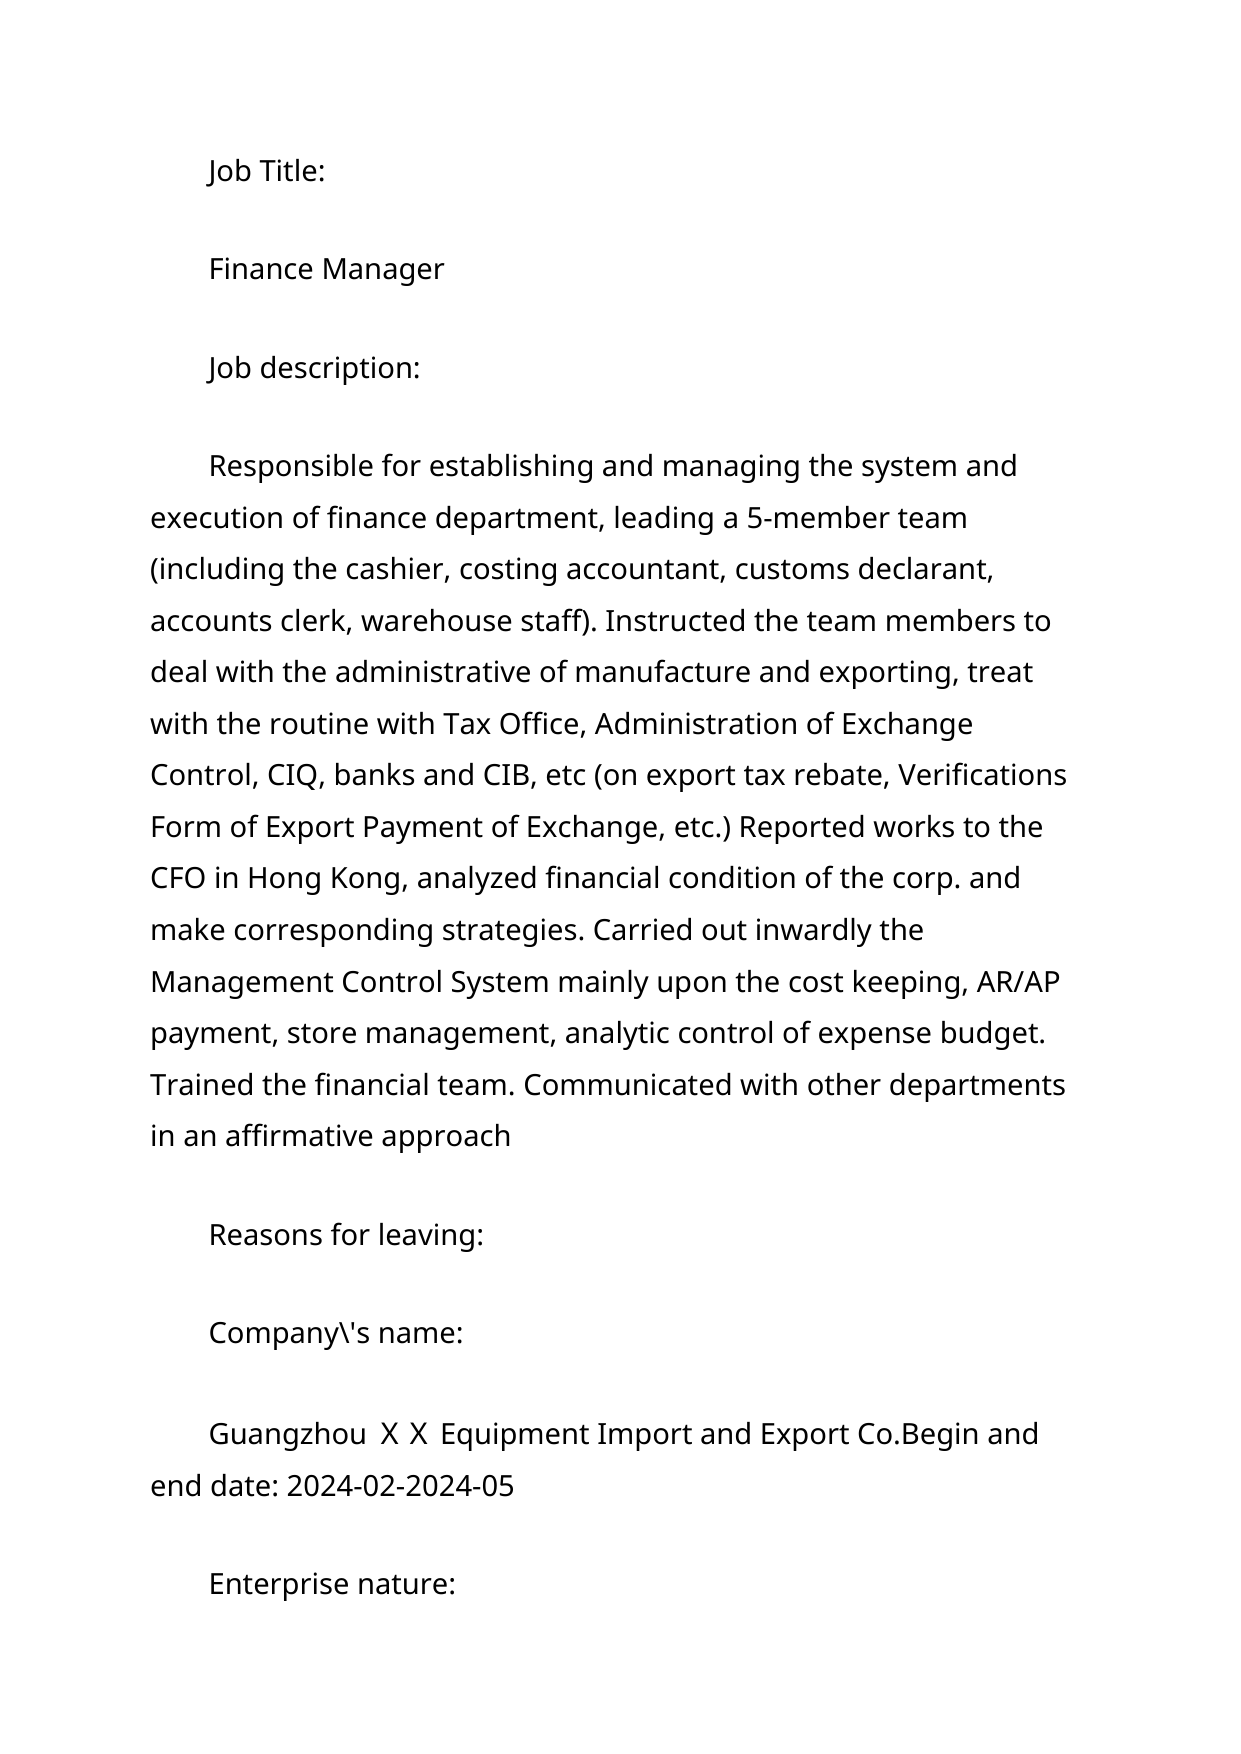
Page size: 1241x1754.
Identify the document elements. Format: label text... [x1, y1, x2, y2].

text Finance Manager [150, 248, 1090, 288]
text Job description: [150, 347, 1090, 387]
text Responsible for establishing and managing the system and execution of finance department, leading a 5-member team (including the cashier, costing accountant, customs declarant, accounts clerk, warehouse staff). Instructed the team members to deal with the administrative of manufacture and exporting, treat with the routine with Tax Office, Administration of Exchange Control, CIQ, banks and CIB, etc (on export tax rebate, Verifications Form of Export Payment of Exchange, etc.) Reported works to the CFO in Hong Kong, analyzed financial condition of the corp. and make corresponding strategies. Carried out inwardly the Management Control System mainly upon the cost keeping, AR/AP payment, store management, analytic control of expense budget. Trained the financial team. Communicated with other departments in an affirmative approach [150, 445, 1090, 1155]
text Guangzhou ＸＸ Equipment Import and Export Co.Begin and end date: 2024-02-2024-05 [150, 1411, 1090, 1505]
text Company\'s name: [150, 1312, 1090, 1352]
text Reasons for leaving: [150, 1214, 1090, 1254]
text Job Title: [150, 150, 1090, 190]
text Enterprise nature: [150, 1564, 1090, 1603]
